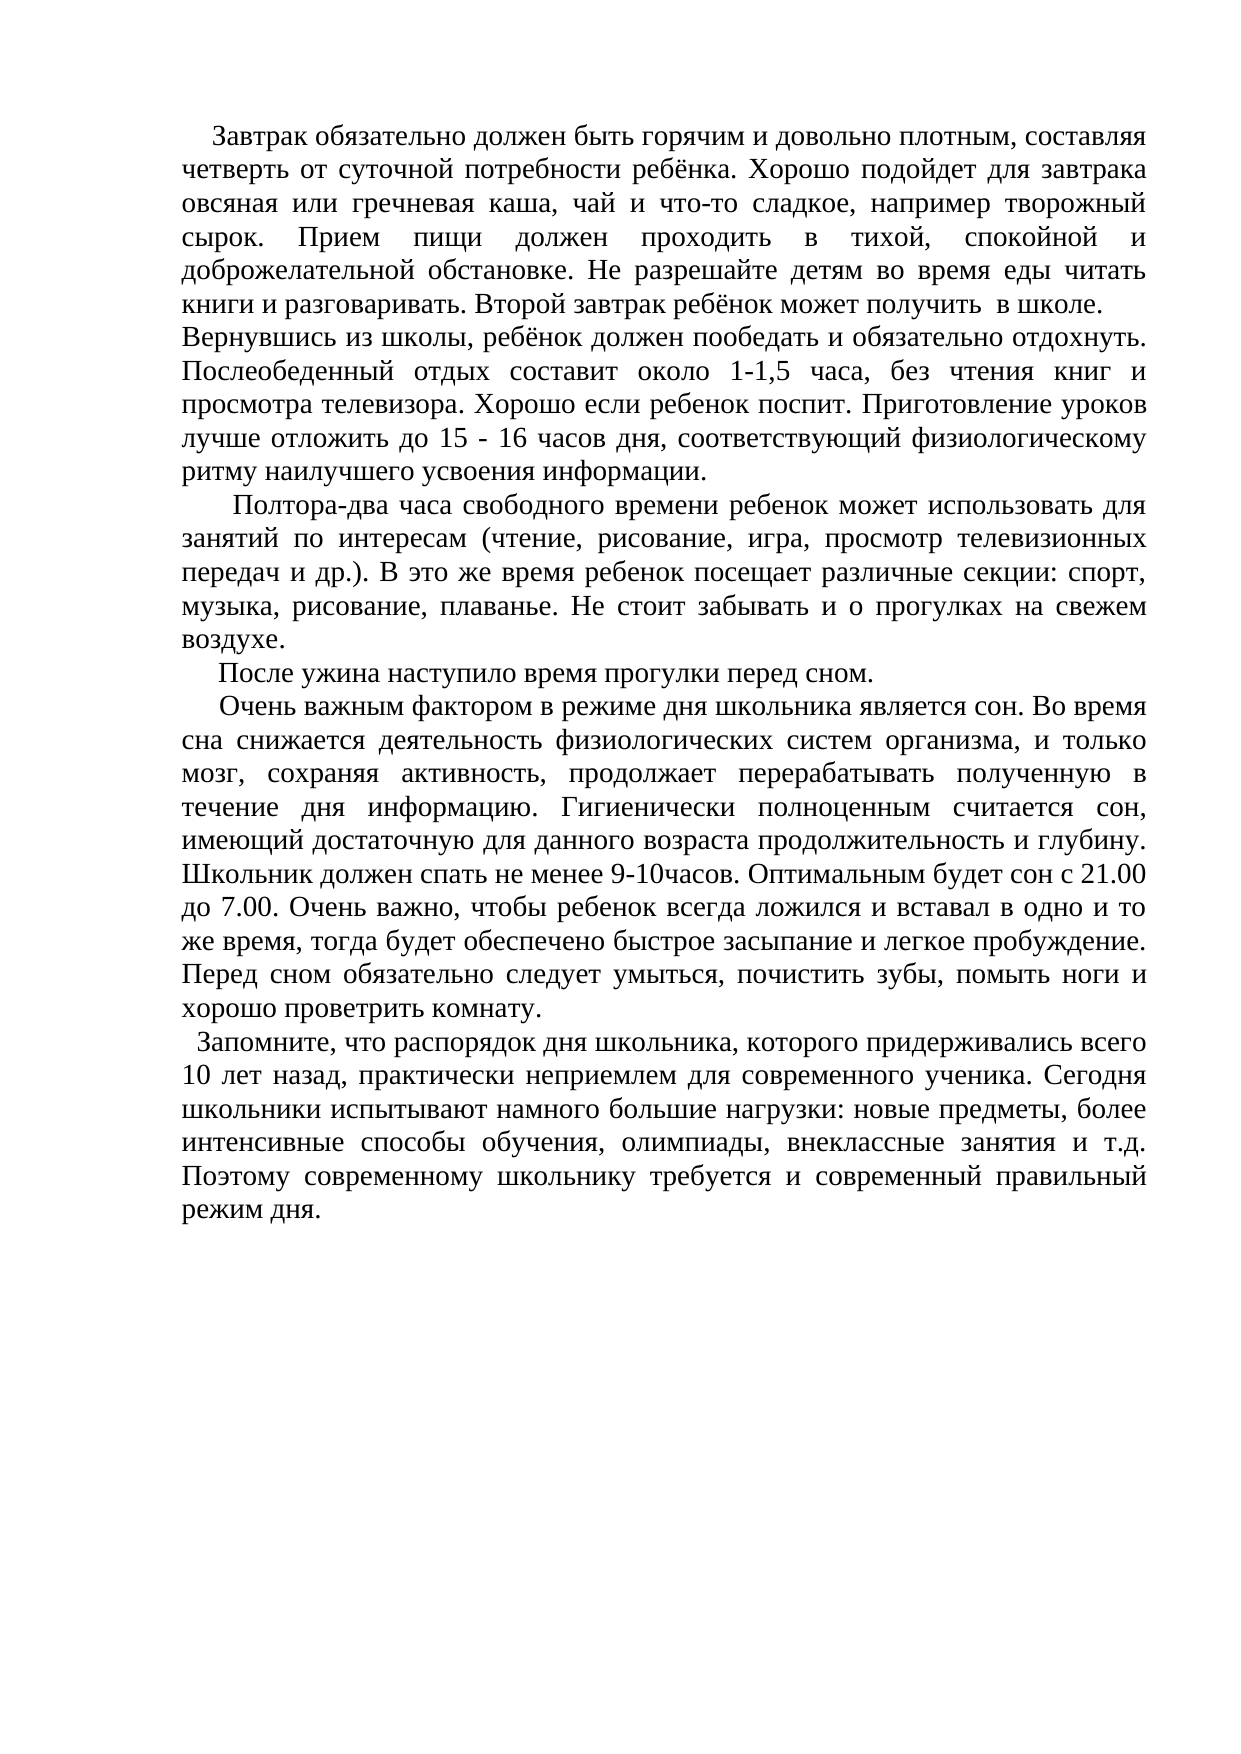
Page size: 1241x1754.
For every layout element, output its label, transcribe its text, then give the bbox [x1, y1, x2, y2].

text Вернувшись из школы, ребёнок должен пообедать и обязательно отдохнуть. Послеобеденный отдых составит около 1-1,5 часа, без чтения книг и просмотра телевизора. Хорошо если ребенок поспит. Приготовление уроков лучше отложить до 15 - 16 часов дня, соответствующий физиологическому ритму наилучшего усвоения информации. [181, 319, 1147, 487]
text Полтора-два часа свободного времени ребенок может использовать для занятий по интересам (чтение, рисование, игра, просмотр телевизионных передач и др.). В это же время ребенок посещает различные секции: спорт, музыка, рисование, плаванье. Не стоит забывать и о прогулках на свежем воздухе. [181, 487, 1147, 655]
text После ужина наступило время прогулки перед сном. [181, 655, 1147, 688]
text Запомните, что распорядок дня школьника, которого придерживались всего 10 лет назад, практически неприемлем для современного ученика. Сегодня школьники испытывают намного большие нагрузки: новые предметы, более интенсивные способы обучения, олимпиады, внеклассные занятия и т.д. Поэтому современному школьнику требуется и современный правильный режим дня. [181, 1024, 1147, 1225]
text Очень важным фактором в режиме дня школьника является сон. Во время сна снижается деятельность физиологических систем организма, и только мозг, сохраняя активность, продолжает перерабатывать полученную в течение дня информацию. Гигиенически полноценным считается сон, имеющий достаточную для данного возраста продолжительность и глубину. Школьник должен спать не менее 9-10часов. Оптимальным будет сон с 21.00 до 7.00. Очень важно, чтобы ребенок всегда ложился и вставал в одно и то же время, тогда будет обеспечено быстрое засыпание и легкое пробуждение. Перед сном обязательно следует умыться, почистить зубы, помыть ноги и хорошо проветрить комнату. [181, 688, 1147, 1024]
text Завтрак обязательно должен быть горячим и довольно плотным, составляя четверть от суточной потребности ребёнка. Хорошо подойдет для завтрака овсяная или гречневая каша, чай и что-то сладкое, например творожный сырок. Прием пищи должен проходить в тихой, спокойной и доброжелательной обстановке. Не разрешайте детям во время еды читать книги и разговаривать. Второй завтрак ребёнок может получить в школе. [181, 118, 1147, 319]
